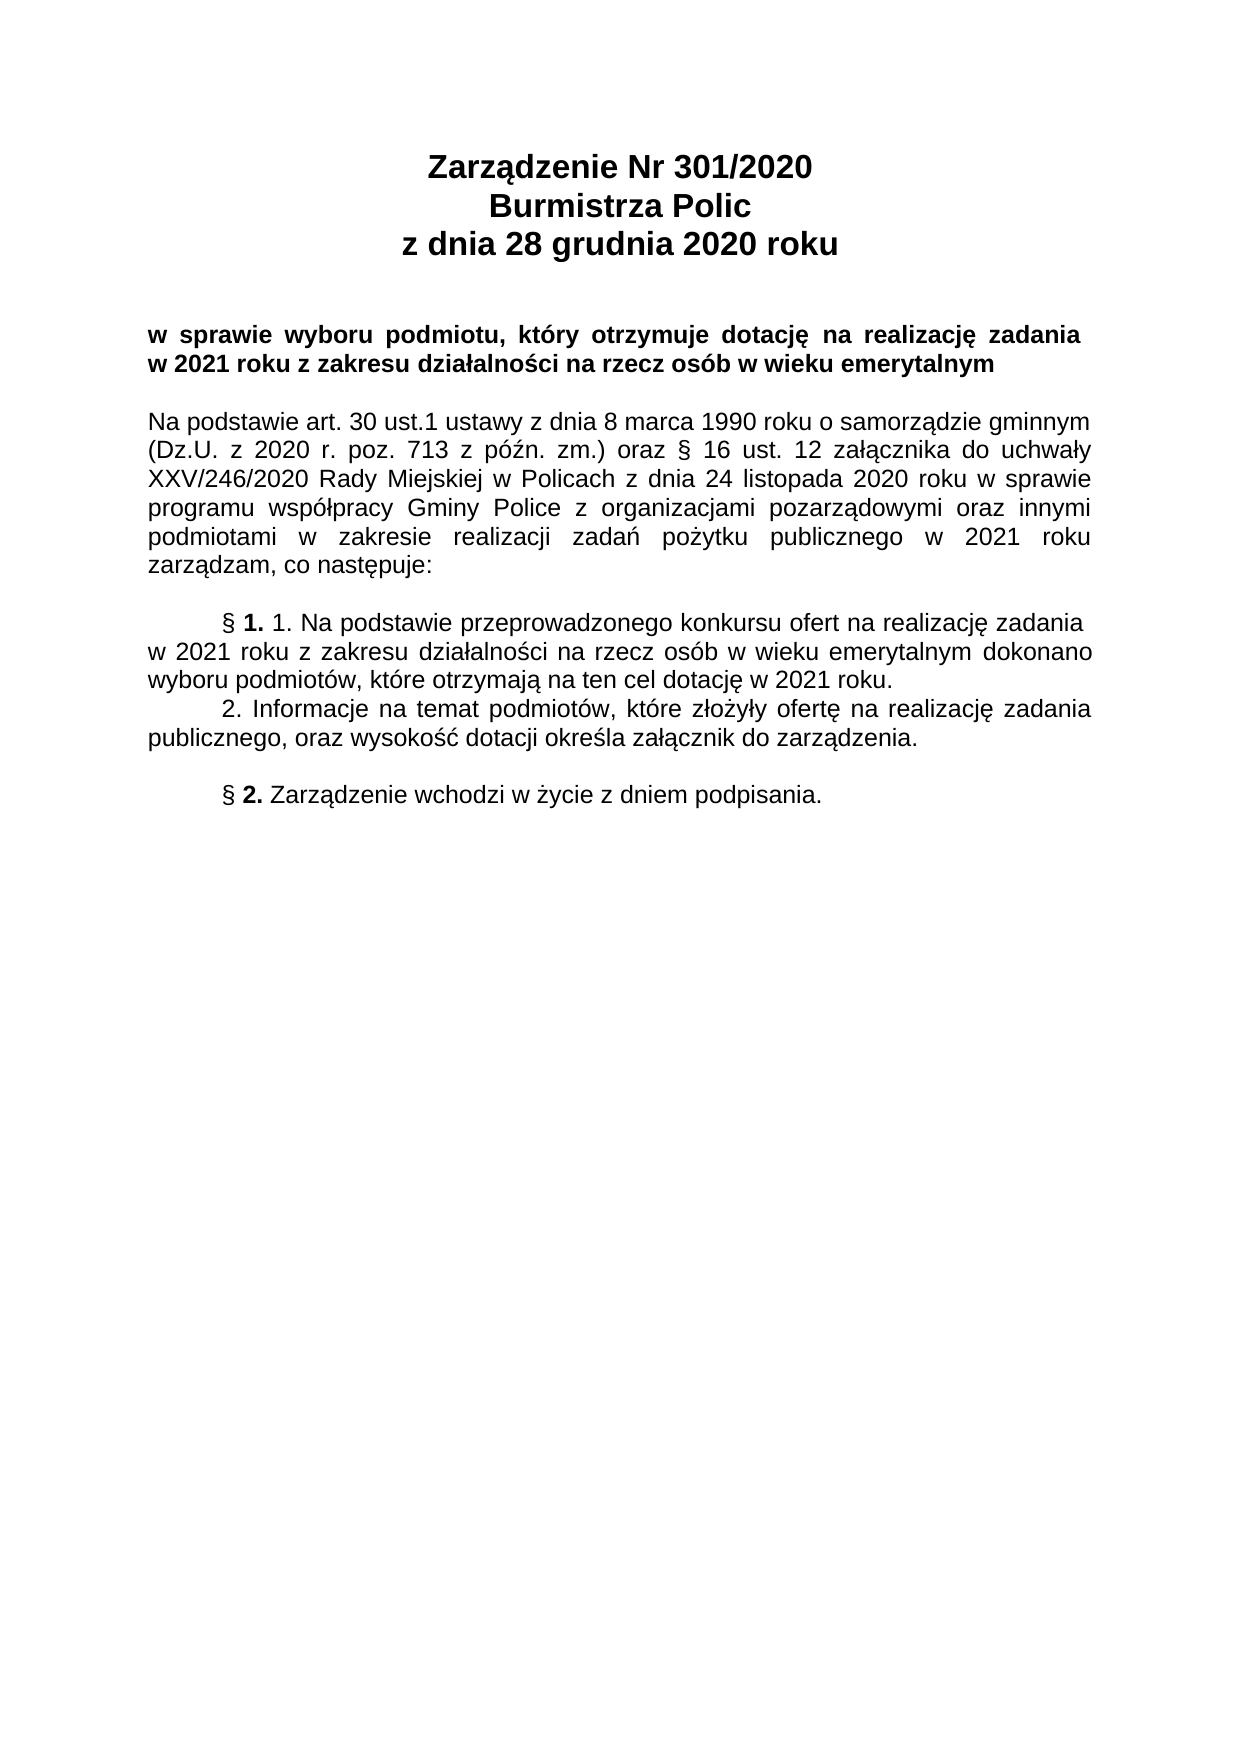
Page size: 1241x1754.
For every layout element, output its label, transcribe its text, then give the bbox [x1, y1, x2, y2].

text § 1. 1. Na podstawie przeprowadzonego konkursu ofert na realizację zadania w 2021 roku z zakresu działalności na rzecz osób w wieku emerytalnym dokonano wyboru podmiotów, które otrzymają na ten cel dotację w 2021 roku. [148, 608, 1093, 694]
text z dnia 28 grudnia 2020 roku [148, 224, 1093, 263]
text § 2. Zarządzenie wchodzi w życie z dniem podpisania. [148, 780, 1093, 809]
text w sprawie wyboru podmiotu, który otrzymuje dotację na realizację zadania w 2021 roku z zakresu działalności na rzecz osób w wieku emerytalnym [148, 320, 1093, 378]
text Na podstawie art. 30 ust.1 ustawy z dnia 8 marca 1990 roku o samorządzie gminnym (Dz.U. z 2020 r. poz. 713 z późn. zm.) oraz § 16 ust. 12 załącznika do uchwały XXV/246/2020 Rady Miejskiej w Policach z dnia 24 listopada 2020 roku w sprawie programu współpracy Gminy Police z organizacjami pozarządowymi oraz innymi podmiotami w zakresie realizacji zadań pożytku publicznego w 2021 roku zarządzam, co następuje: [148, 407, 1093, 579]
text Zarządzenie Nr 301/2020 [148, 148, 1093, 186]
text 2. Informacje na temat podmiotów, które złożyły ofertę na realizację zadania publicznego, oraz wysokość dotacji określa załącznik do zarządzenia. [148, 694, 1093, 752]
text Burmistrza Polic [148, 186, 1093, 224]
